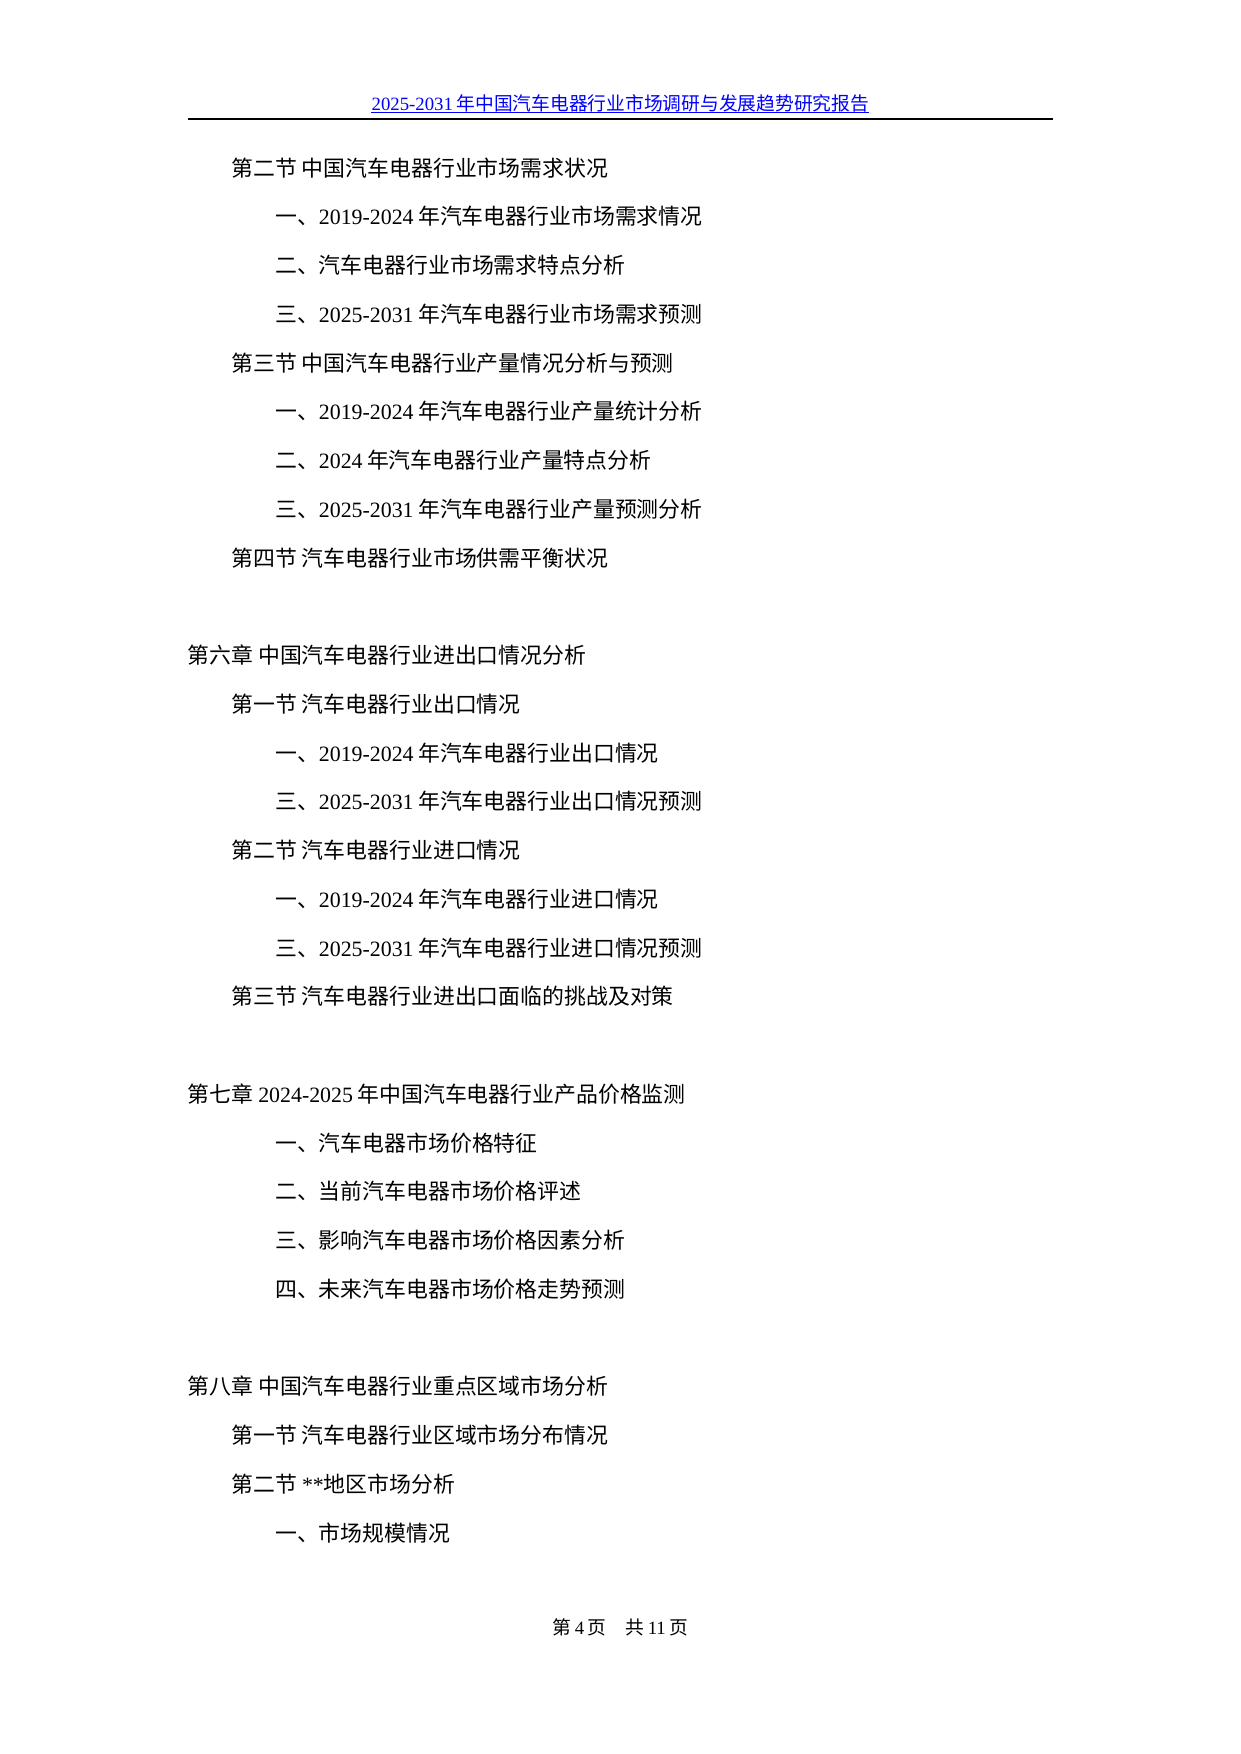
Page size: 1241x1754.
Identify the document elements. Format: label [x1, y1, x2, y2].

text [187, 150, 1053, 1548]
